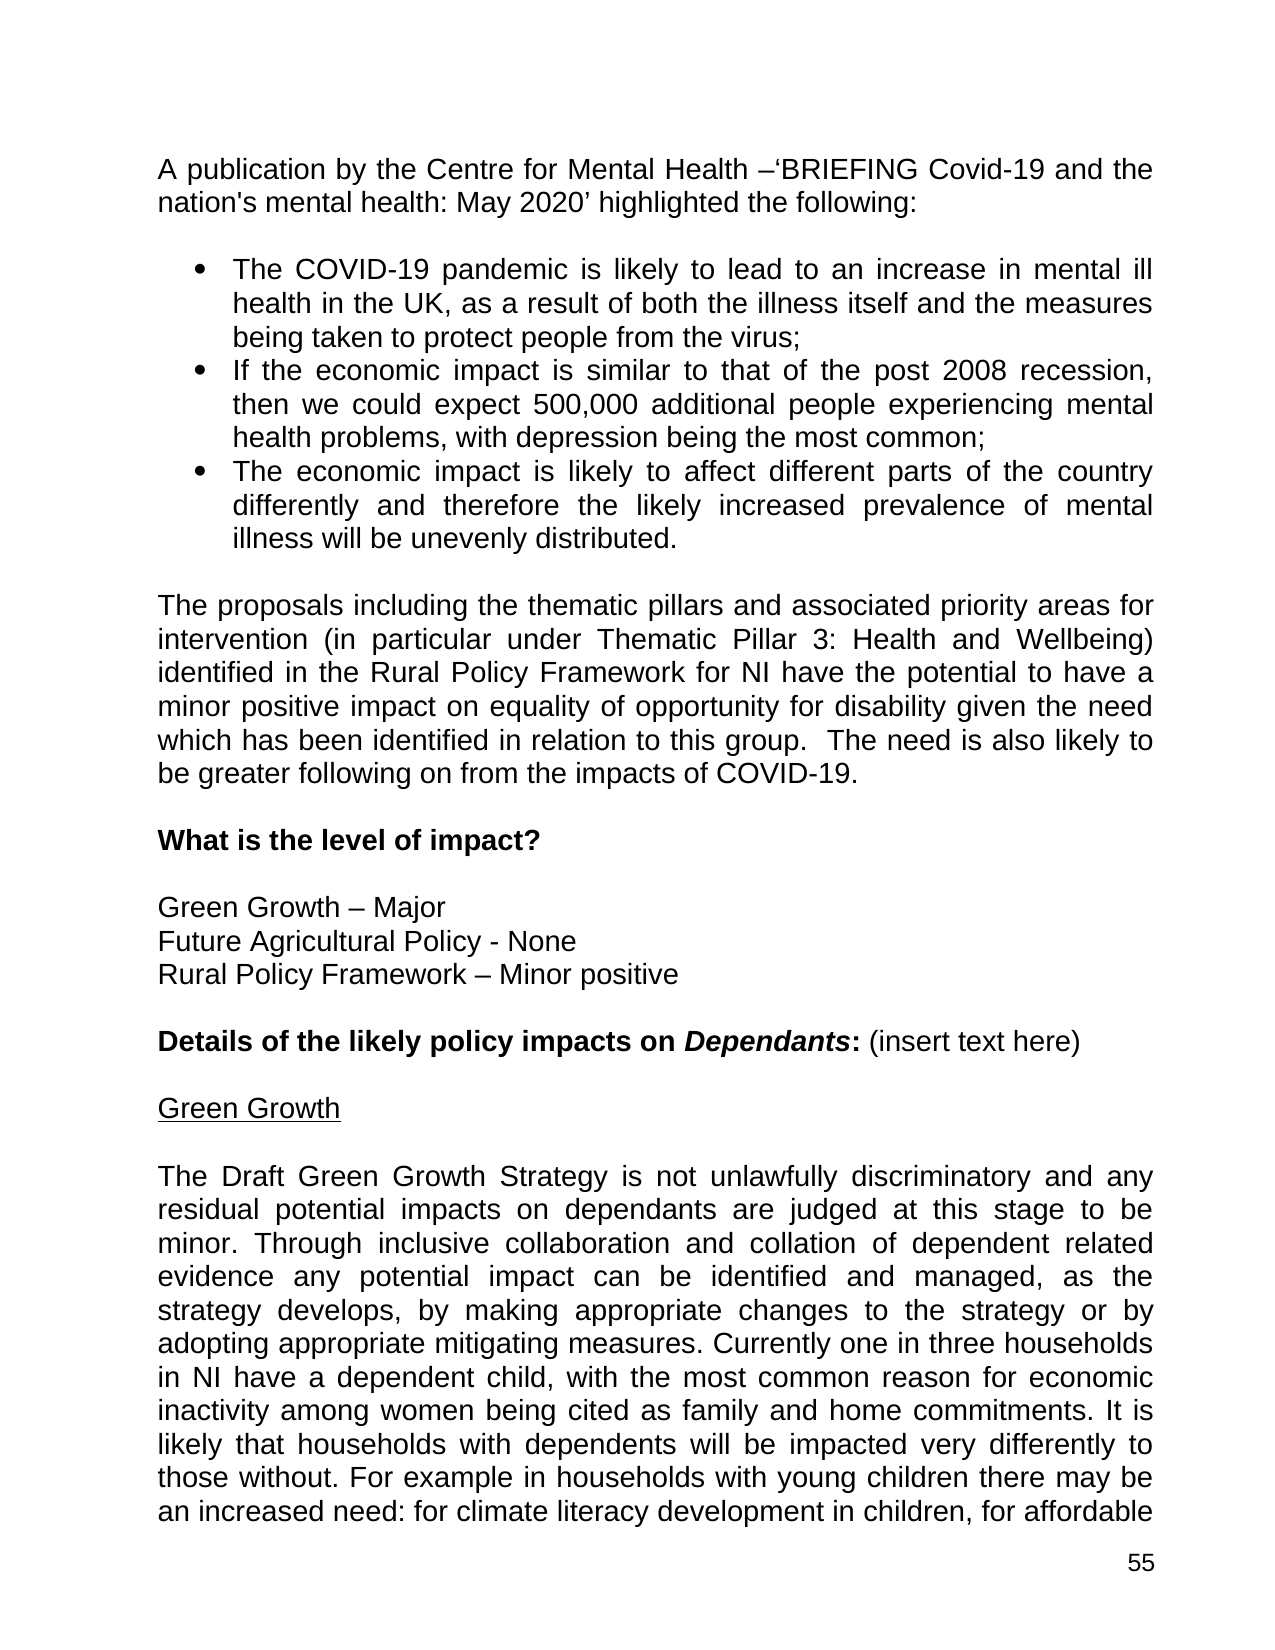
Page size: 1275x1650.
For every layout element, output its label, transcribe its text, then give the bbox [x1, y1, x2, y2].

list The COVID-19 pandemic is likely to lead to an increase in mental ill health in the UK, as a result of both the illness itself and the measures being taken to protect people from the virus; [195, 252, 1155, 353]
list The proposals including the thematic pillars and associated priority areas for intervention (in particular under Thematic Pillar 3: Health and Wellbeing) identified in the Rural Policy Framework for NI have the potential to have a minor positive impact on equality of opportunity for disability given the need which has been identified in relation to this group. The need is also likely to be greater following on from the impacts of COVID-19. [157, 588, 1155, 789]
list Green Growth [157, 1091, 1155, 1125]
list Future Agricultural Policy - None [157, 924, 1155, 957]
list Green Growth – Major [157, 890, 1155, 924]
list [157, 1158, 1155, 1527]
list Rural Policy Framework – Minor positive [157, 957, 1155, 991]
list If the economic impact is similar to that of the post 2008 recession, then we could expect 500,000 additional people experiencing mental health problems, with depression being the most common; [195, 353, 1155, 454]
list The economic impact is likely to affect different parts of the country differently and therefore the likely increased prevalence of mental illness will be unevenly distributed. [195, 454, 1155, 555]
list What is the level of impact? [157, 823, 1155, 857]
list Details of the likely policy impacts on Dependants: (insert text here) [157, 1024, 1155, 1058]
list A publication by the Centre for Mental Health –‘BRIEFING Covid-19 and the nation's mental health: May 2020’ highlighted the following: [157, 152, 1155, 219]
